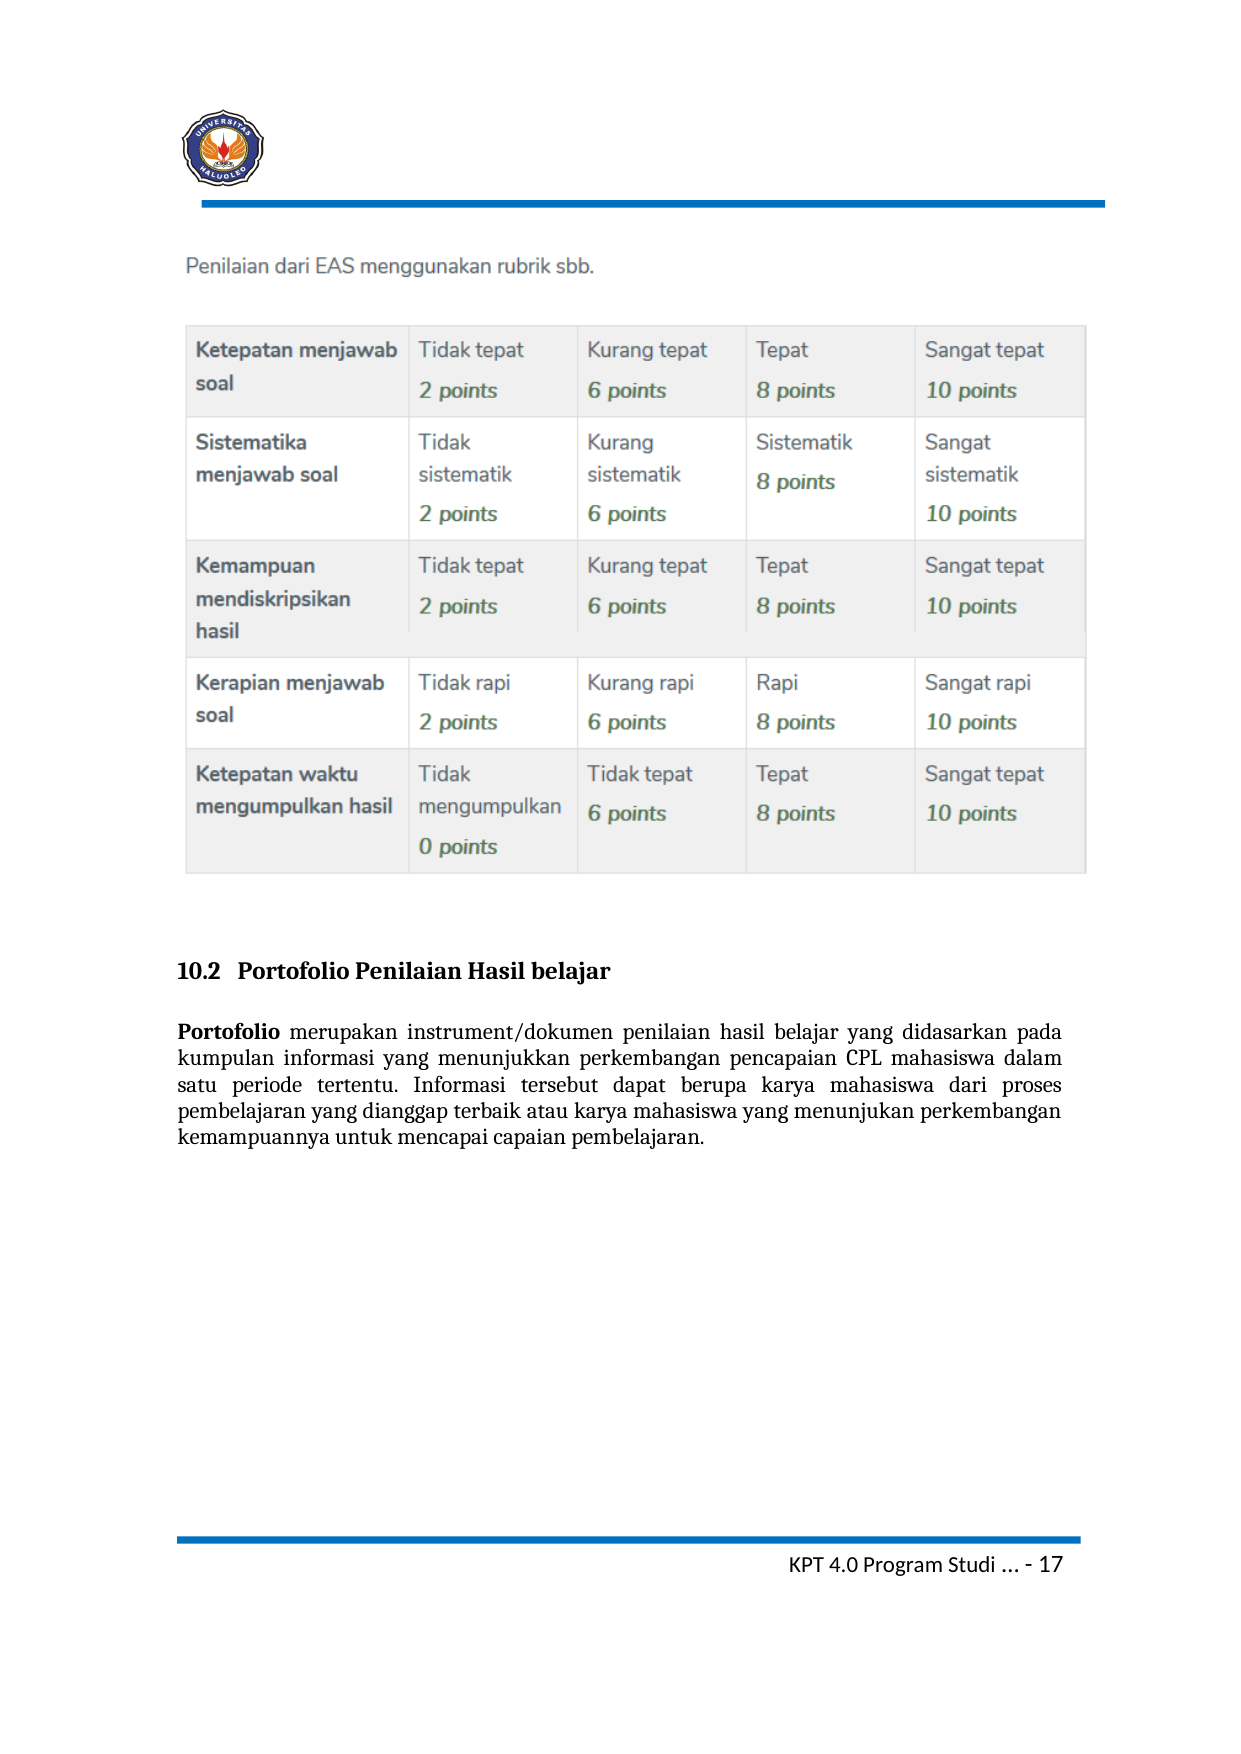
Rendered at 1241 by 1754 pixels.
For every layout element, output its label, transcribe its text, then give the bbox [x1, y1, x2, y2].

text Portofolio merupakan instrument/dokumen penilaian hasil belajar yang didasarkan pada kumpulan informasi yang menunjukkan perkembangan pencapaian CPL mahasiswa dalam satu periode tertentu. Informasi tersebut dapat berupa karya mahasiswa dari proses pembelajaran yang dianggap terbaik atau karya mahasiswa yang menunjukan perkembangan kemampuannya untuk mencapai capaian pembelajaran. [177, 1019, 1063, 1150]
picture [177, 105, 268, 190]
picture [177, 250, 1093, 880]
text Portofolio Penilaian Hasil belajar [177, 957, 1063, 986]
